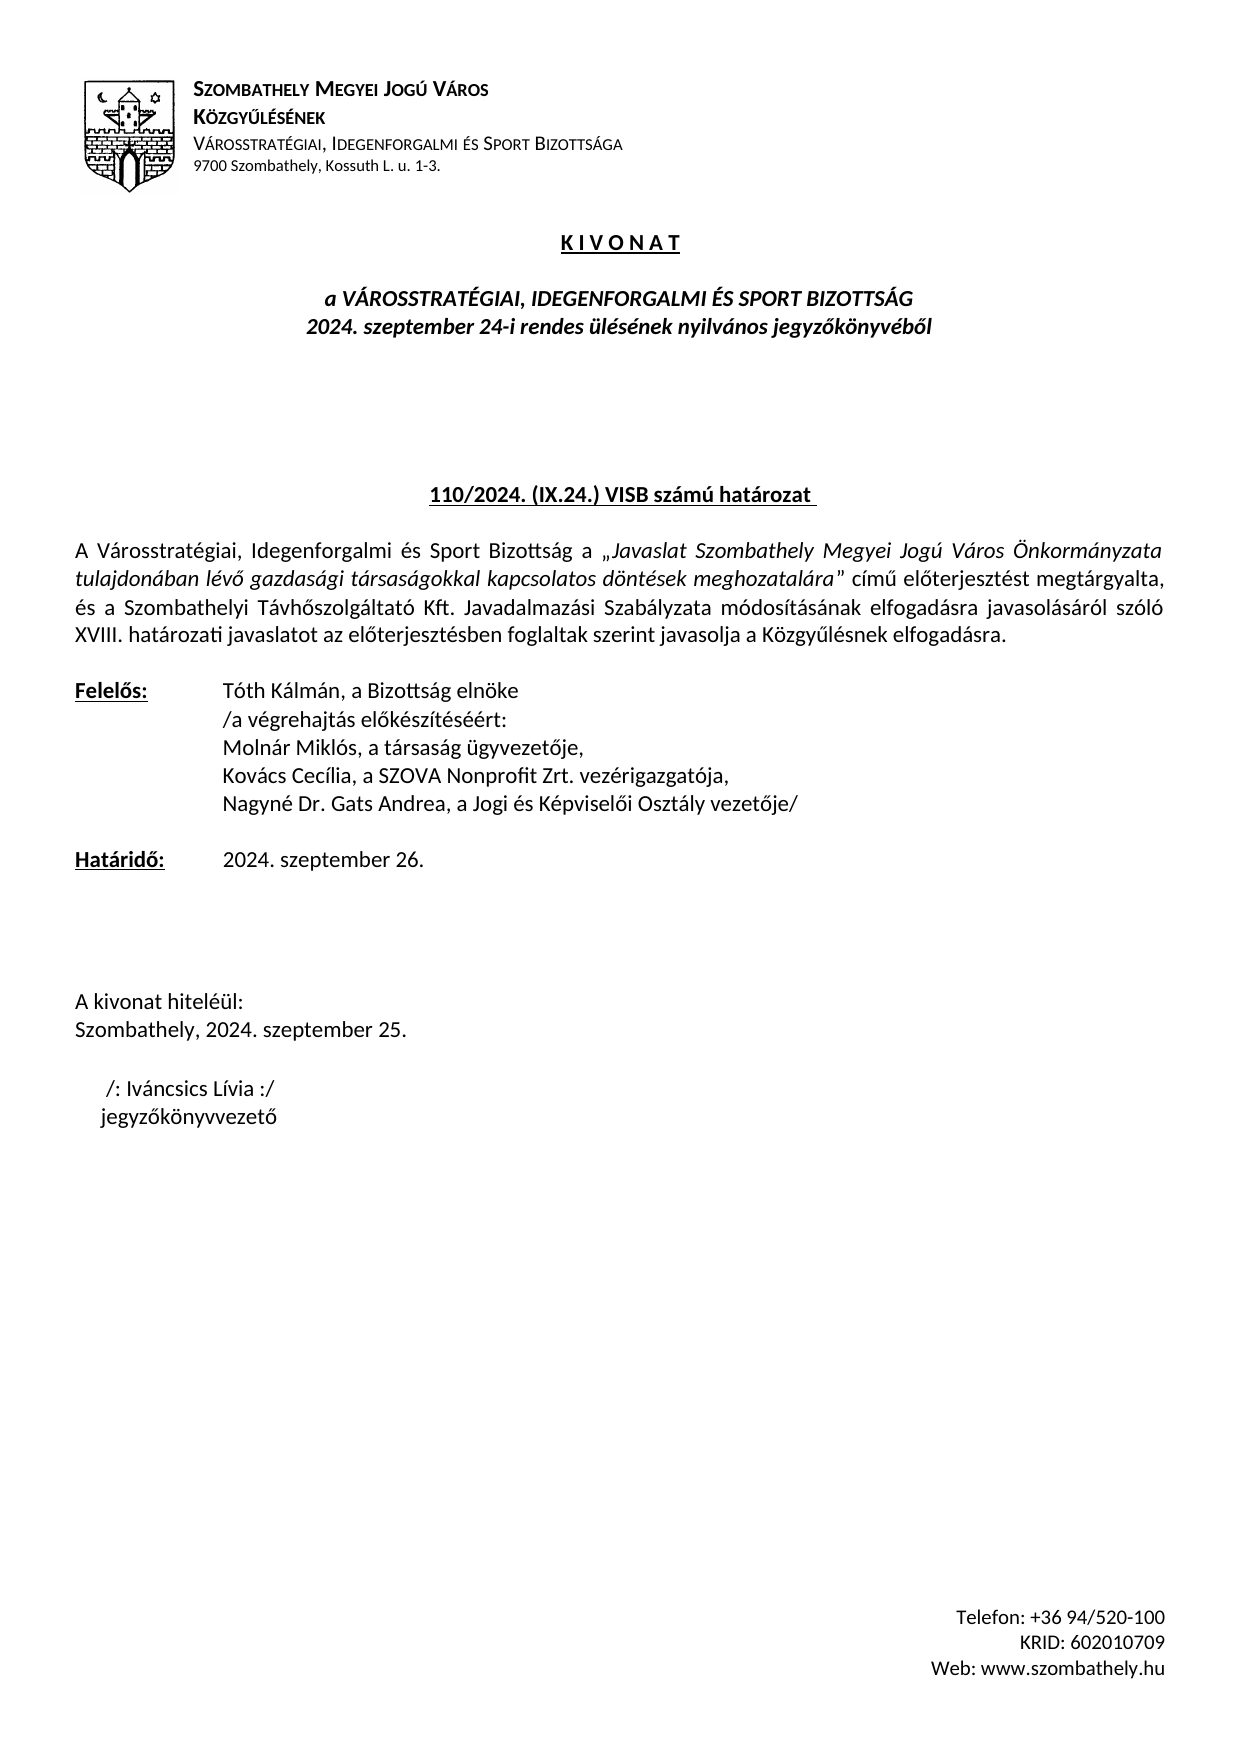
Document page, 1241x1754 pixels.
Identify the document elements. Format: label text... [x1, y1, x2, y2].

text Nagyné Dr. Gats Andrea, a Jogi és Képviselői Osztály vezetője/ [149, 789, 1165, 817]
text Határidő: 2024. szeptember 26. [75, 845, 1165, 873]
text A kivonat hiteléül: [75, 987, 1165, 1015]
text 110/2024. (IX.24.) VISB számú határozat [75, 481, 1165, 508]
text Molnár Miklós, a társaság ügyvezetője, [149, 733, 1165, 761]
text a VÁROSSTRATÉGIAI, IDEGENFORGALMI ÉS SPORT BIZOTTSÁG [75, 284, 1165, 312]
text jegyzőkönyvvezető [75, 1102, 1165, 1130]
text Felelős: Tóth Kálmán, a Bizottság elnöke [75, 677, 1165, 705]
text /a végrehajtás előkészítéséért: [75, 705, 1165, 733]
text Szombathely, 2024. szeptember 25. [75, 1015, 1165, 1043]
text /: Iváncsics Lívia :/ [75, 1074, 1165, 1102]
text K I V O N A T [75, 228, 1165, 256]
picture [81, 77, 179, 195]
text Kovács Cecília, a SZOVA Nonprofit Zrt. vezérigazgatója, [149, 761, 1165, 789]
text A Városstratégiai, Idegenforgalmi és Sport Bizottság a „Javaslat Szombathely Megyei Jogú Város Önkormányzata tulajdonában lévő gazdasági társaságokkal kapcsolatos döntések meghozatalára” című előterjesztést megtárgyalta, és a Szombathelyi Távhőszolgáltató Kft. Javadalmazási Szabályzata módosításának elfogadásra javasolásáról szóló XVIII. határozati javaslatot az előterjesztésben foglaltak szerint javasolja a Közgyűlésnek elfogadásra. [75, 537, 1165, 649]
text 2024. szeptember 24-i rendes ülésének nyilvános jegyzőkönyvéből [75, 312, 1165, 340]
